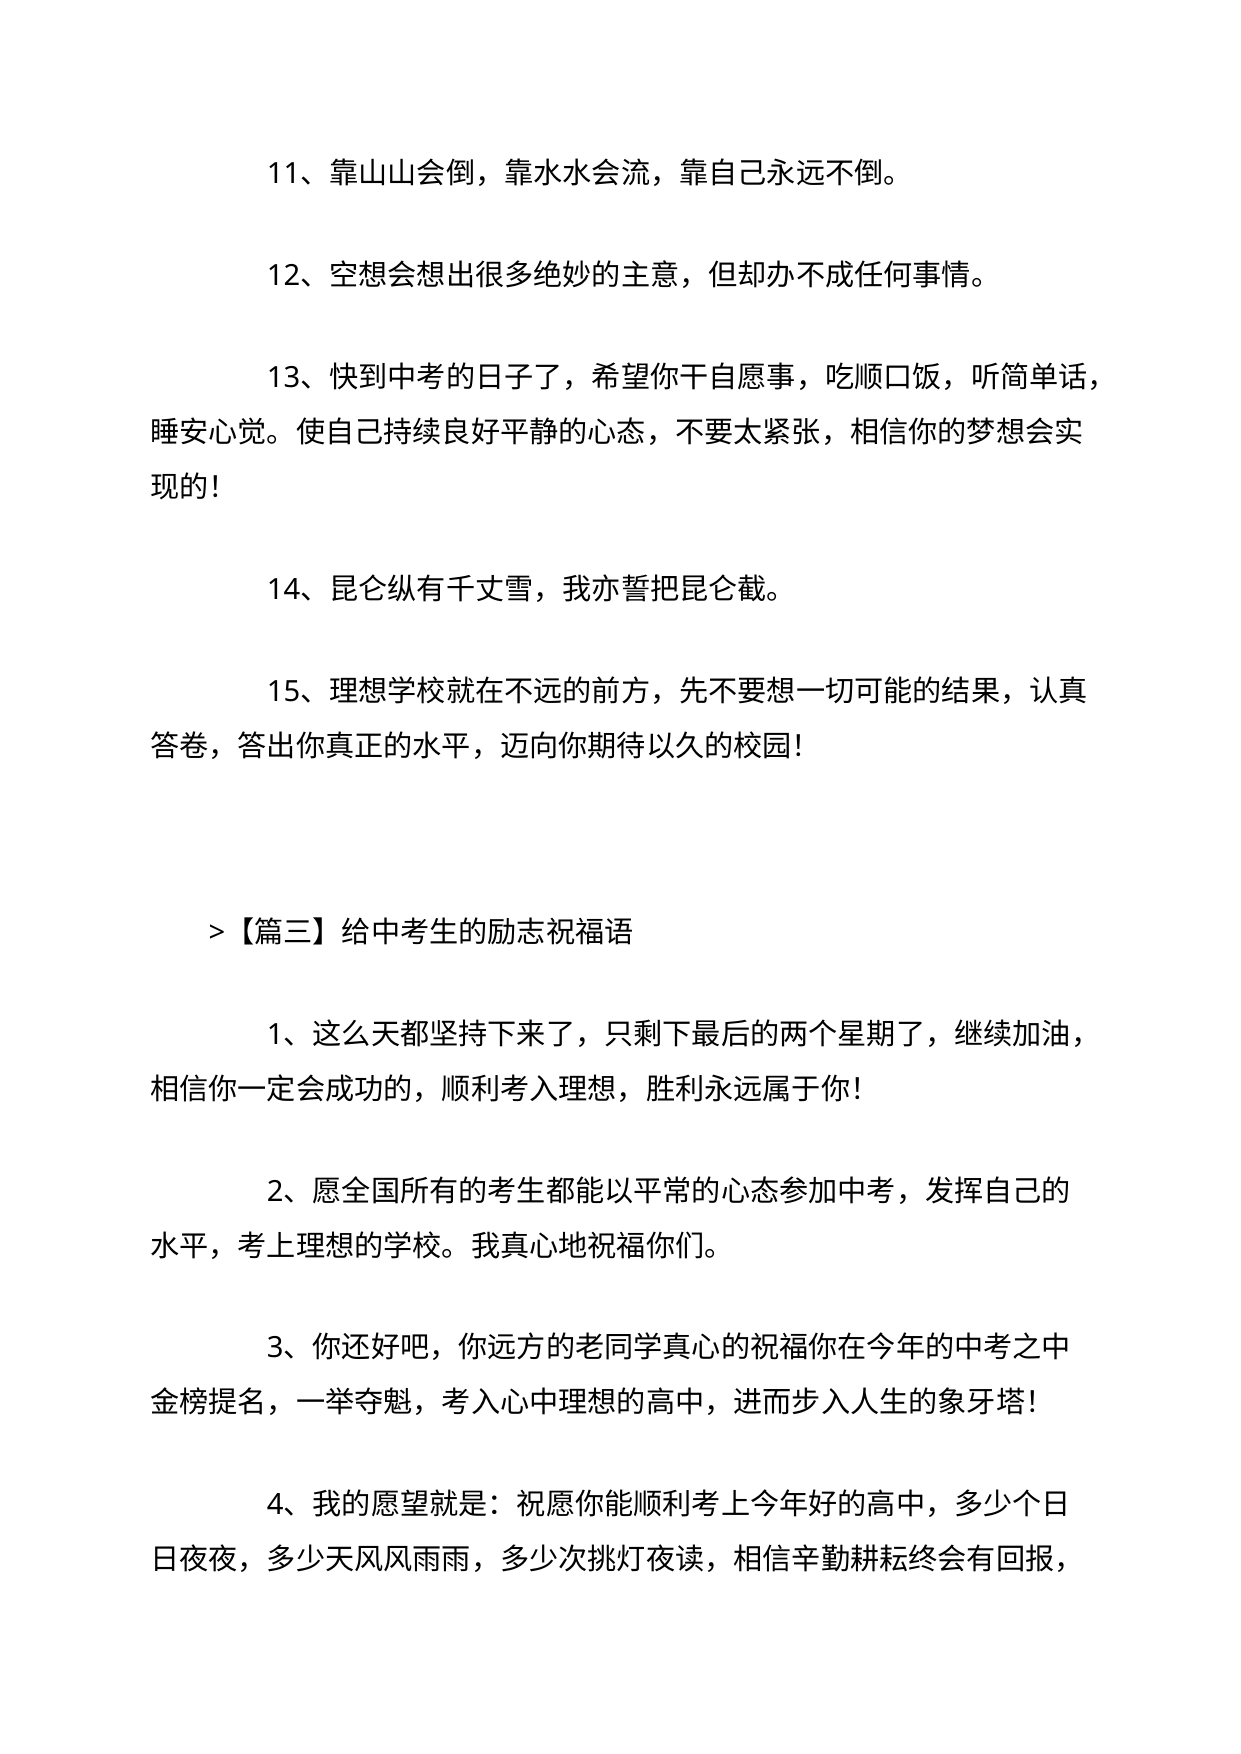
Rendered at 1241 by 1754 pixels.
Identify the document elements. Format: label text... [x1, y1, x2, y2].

text 13、快到中考的日子了，希望你干自愿事，吃顺口饭，听简单话，睡安心觉。使自己持续良好平静的心态，不要太紧张，相信你的梦想会实现的！ [150, 354, 1090, 506]
text 12、空想会想出很多绝妙的主意，但却办不成任何事情。 [150, 252, 1090, 294]
text 15、理想学校就在不远的前方，先不要想一切可能的结果，认真答卷，答出你真正的水平，迈向你期待以久的校园！ [150, 668, 1090, 765]
text 14、昆仑纵有千丈雪，我亦誓把昆仑截。 [150, 566, 1090, 608]
text 11、靠山山会倒，靠水水会流，靠自己永远不倒。 [150, 150, 1090, 192]
text 3、你还好吧，你远方的老同学真心的祝福你在今年的中考之中金榜提名，一举夺魁，考入心中理想的高中，进而步入人生的象牙塔！ [150, 1324, 1090, 1421]
text 2、愿全国所有的考生都能以平常的心态参加中考，发挥自己的水平，考上理想的学校。我真心地祝福你们。 [150, 1167, 1090, 1264]
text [150, 1481, 1090, 1578]
text 1、这么天都坚持下来了，只剩下最后的两个星期了，继续加油，相信你一定会成功的，顺利考入理想，胜利永远属于你！ [150, 1011, 1090, 1108]
text >【篇三】给中考生的励志祝福语 [150, 908, 1090, 951]
